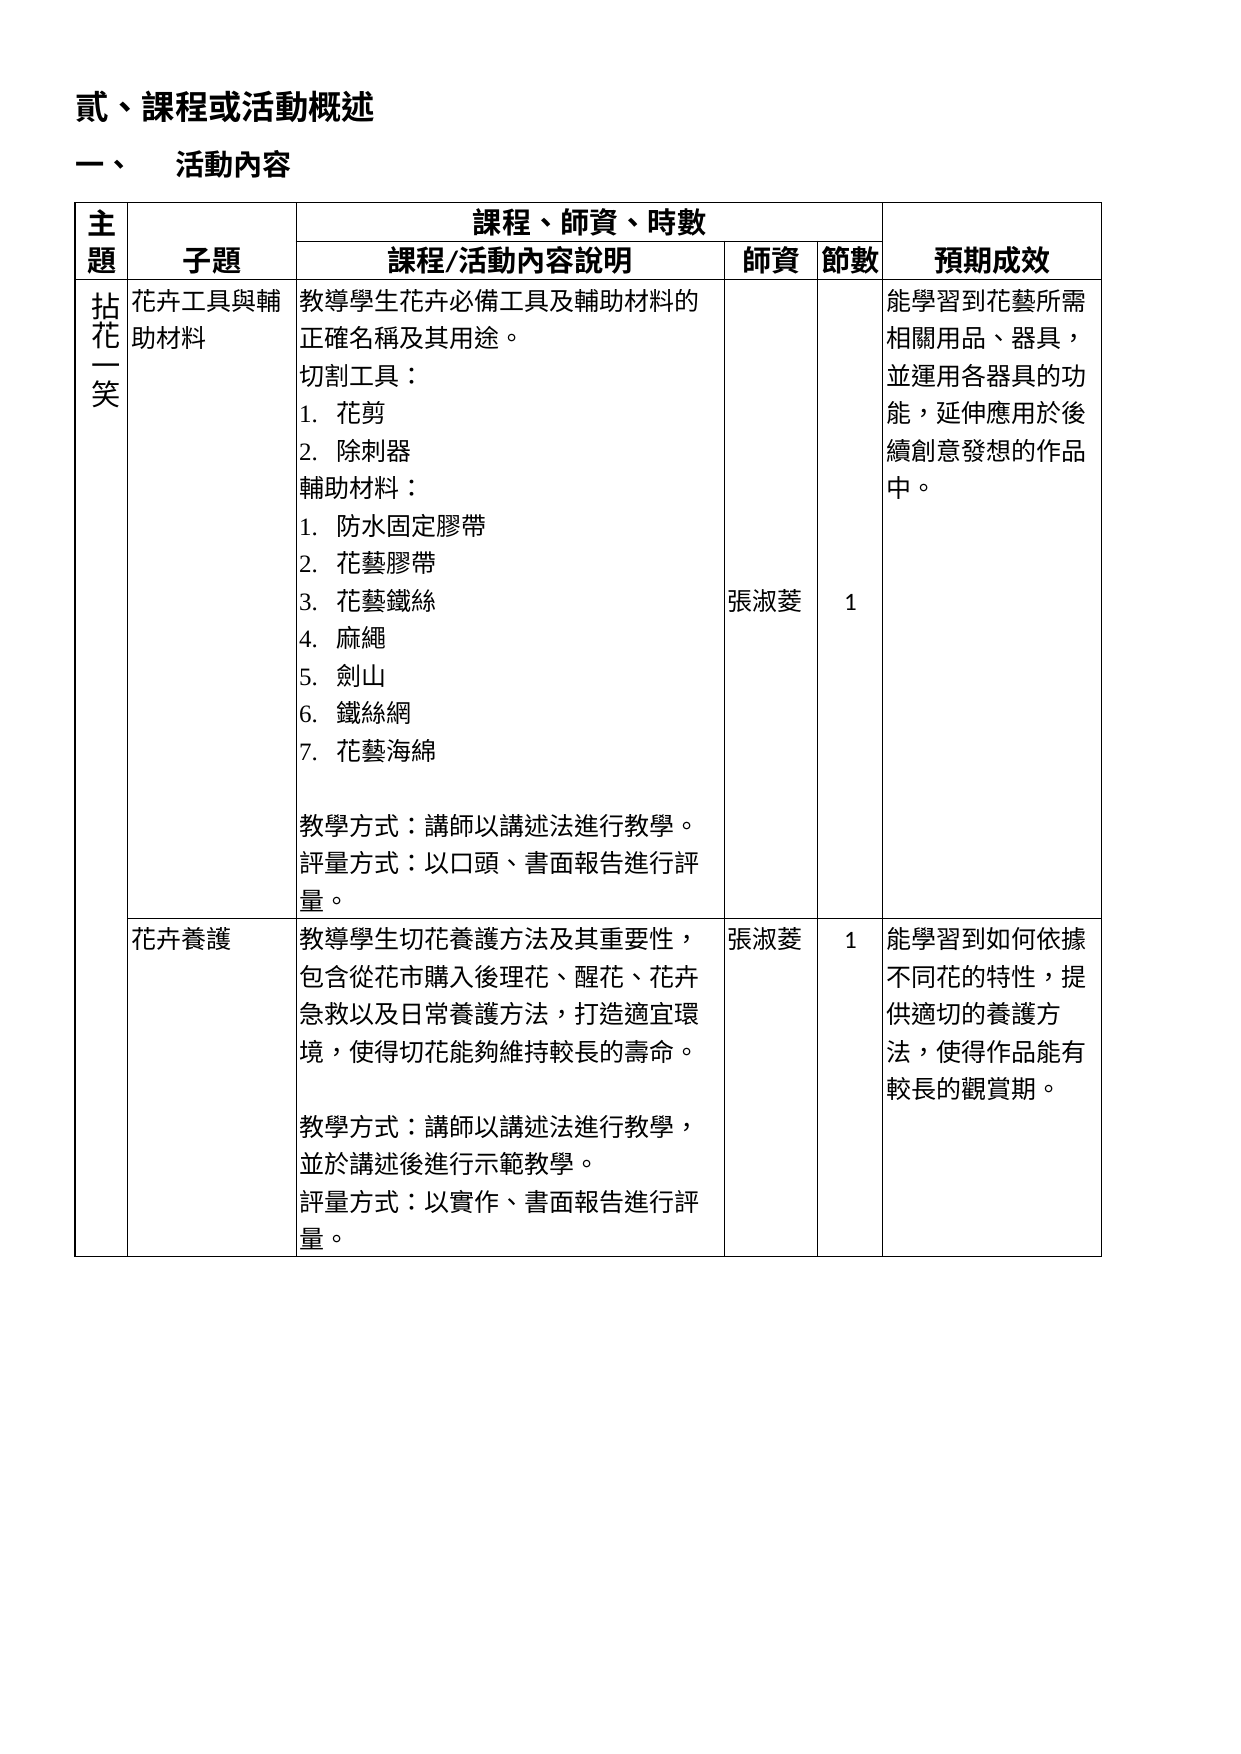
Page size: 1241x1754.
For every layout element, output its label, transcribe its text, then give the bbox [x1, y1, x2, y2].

table_header 預期成效 [883, 203, 1101, 279]
text 貳、課程或活動概述 [75, 89, 1165, 127]
table_cell 張淑菱 [725, 919, 817, 1256]
table_cell 1 [818, 280, 882, 918]
table_cell 1 [818, 919, 882, 1256]
table_cell 節數 [818, 242, 882, 279]
table_cell 花卉工具與輔助材料 [128, 280, 296, 918]
table_cell 教導學生切花養護方法及其重要性，包含從花市購入後理花、醒花、花卉急救以及日常養護方法，打造適宜環境，使得切花能夠維持較長的壽命。 教學方式：講師以講述法進行教學，並於講述後進行示範教學。 評量方式：以實作、書面報告進行評量。 [297, 919, 724, 1256]
table_cell 花卉養護 [128, 919, 296, 1256]
table_cell 拈花一笑 [76, 280, 127, 1256]
table_cell 能學習到如何依據不同花的特性，提供適切的養護方法，使得作品能有較長的觀賞期。 [883, 919, 1101, 1256]
table_cell 張淑菱 [725, 280, 817, 918]
table_header 子題 [128, 203, 296, 279]
table_cell 課程/活動內容說明 [297, 242, 724, 279]
table_header 課程、師資、時數 [297, 203, 882, 241]
table_cell 師資 [725, 242, 817, 279]
table_cell 能學習到花藝所需相關用品、器具，並運用各器具的功能，延伸應用於後續創意發想的作品中。 [883, 280, 1101, 918]
table_header 主題 [76, 203, 127, 279]
table_cell 教導學生花卉必備工具及輔助材料的正確名稱及其用途。 切割工具： 花剪 除刺器 輔助材料： 防水固定膠帶 花藝膠帶 花藝鐵絲 麻繩 劍山 鐵絲網 花藝海綿 教學方式：講師以講述法進行教學。 評量方式：以口頭、書面報告進行評量。 [297, 280, 724, 918]
list 活動內容 [75, 146, 1165, 183]
